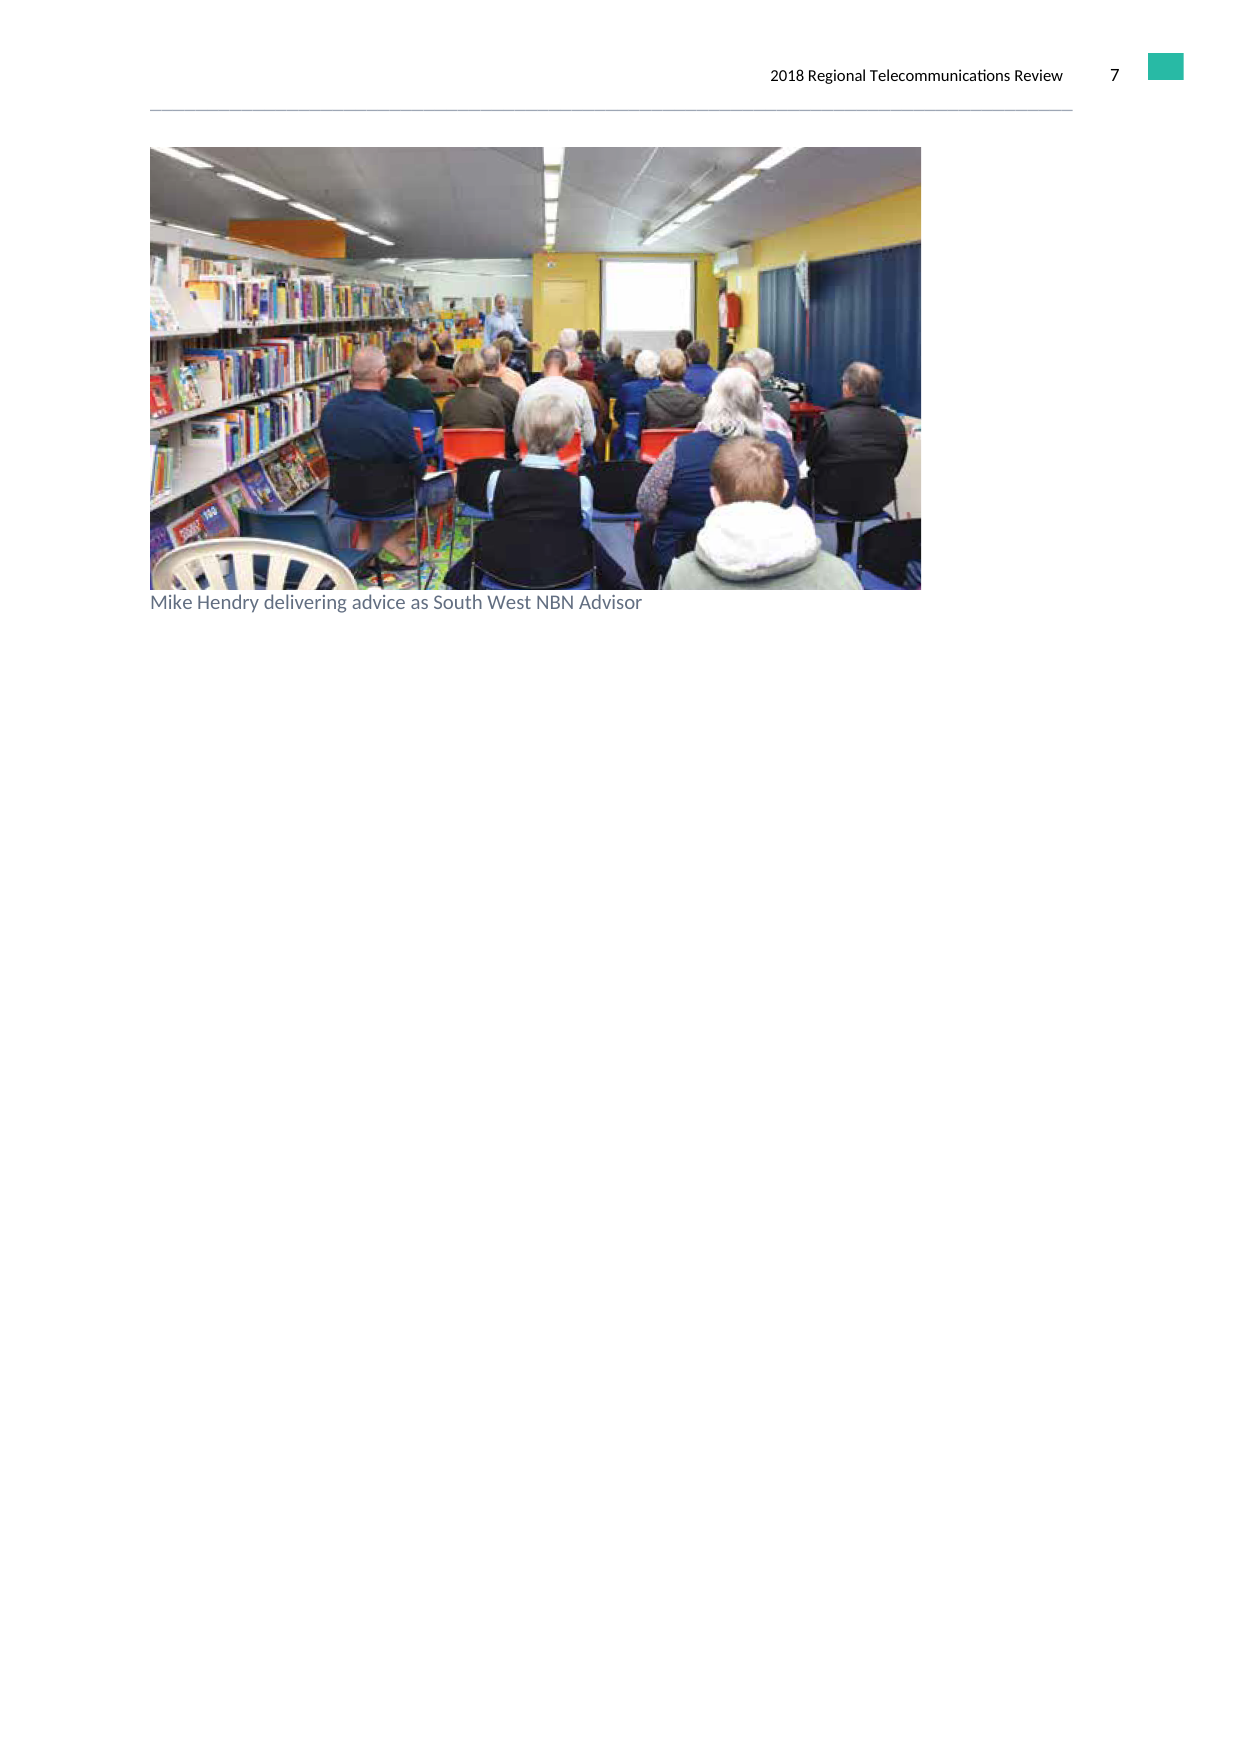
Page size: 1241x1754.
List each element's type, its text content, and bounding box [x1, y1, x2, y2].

text Mike Hendry delivering advice as South West NBN Advisor [150, 589, 1122, 614]
picture [150, 147, 922, 590]
